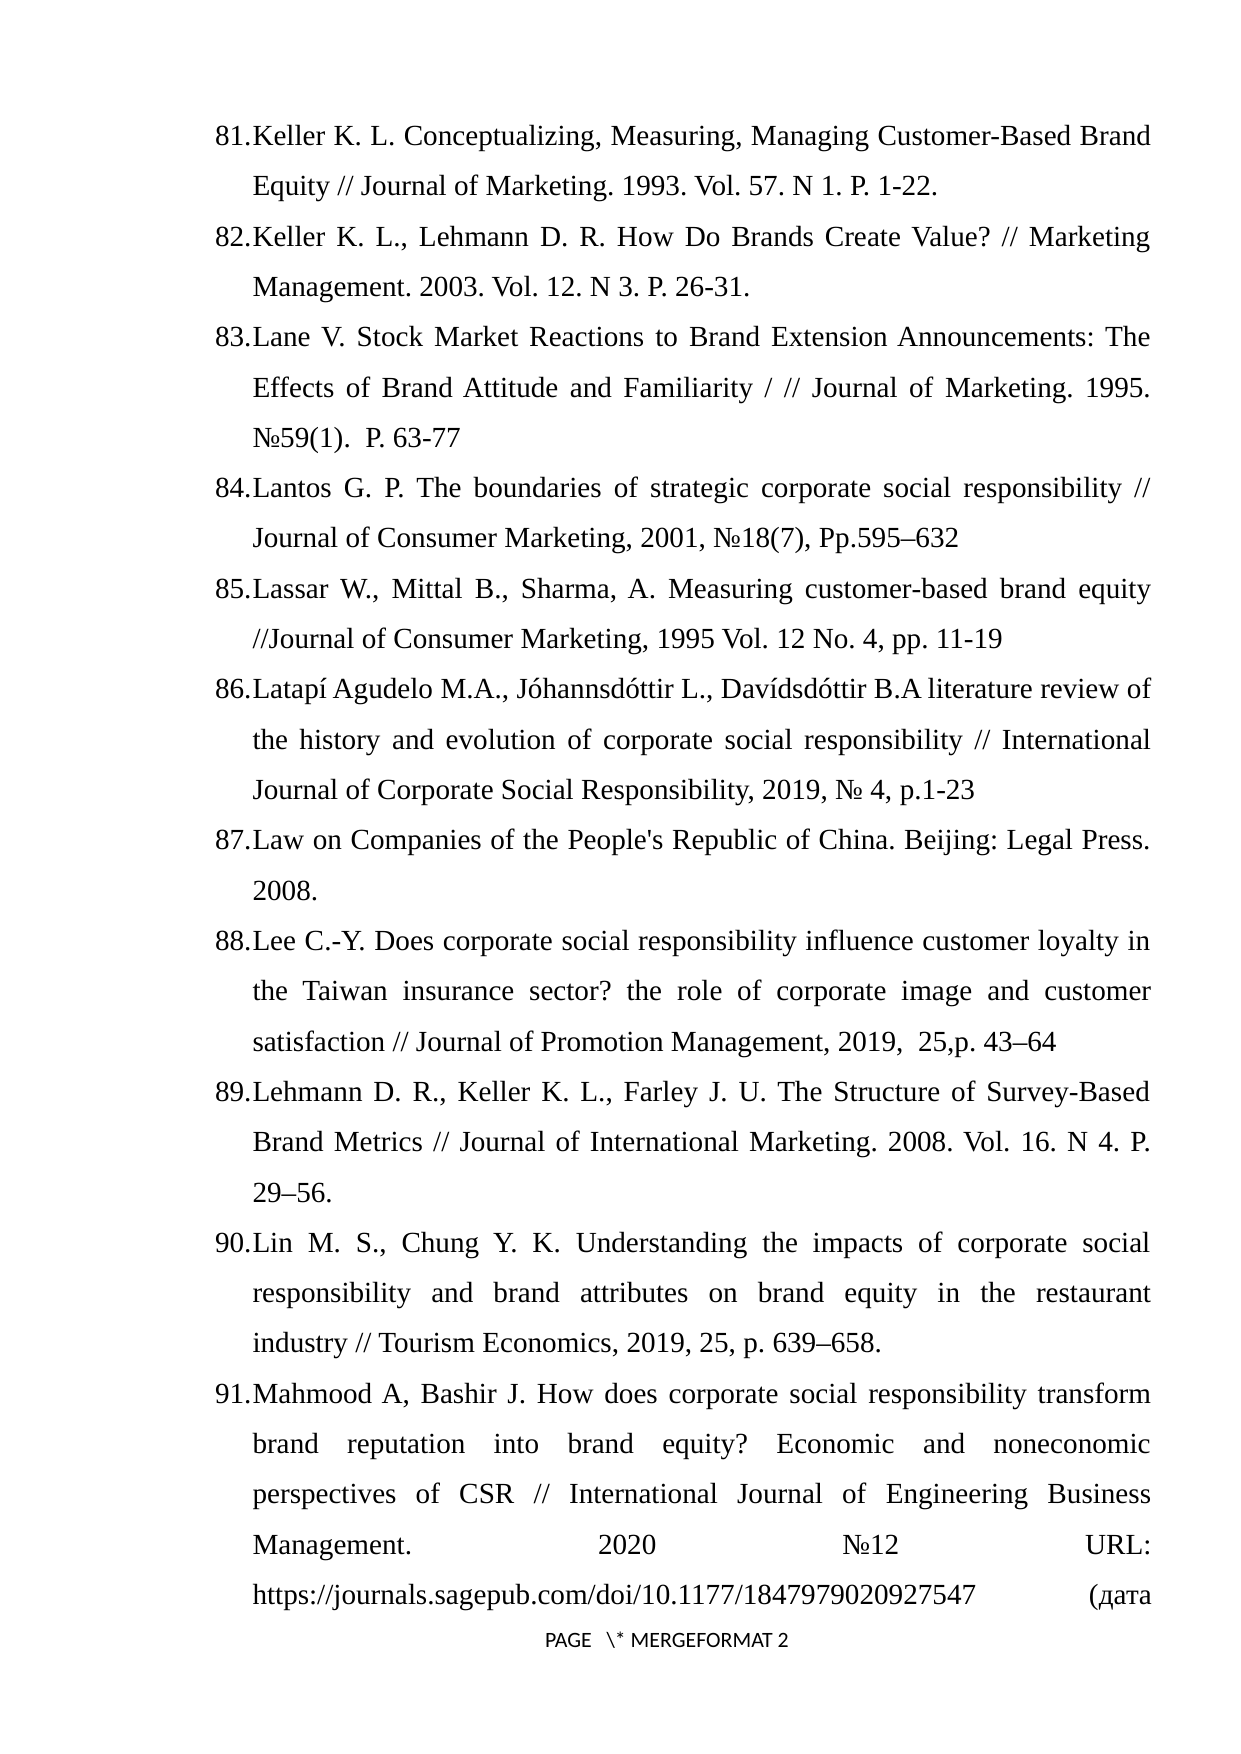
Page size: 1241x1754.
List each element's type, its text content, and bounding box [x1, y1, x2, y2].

list Keller K. L., Lehmann D. R. How Do Brands Create Value? // Marketing Management. 2003. Vol. 12. N 3. P. 26-31. [215, 219, 1152, 303]
list Latapí Agudelo M.A., Jóhannsdóttir L., Davídsdóttir B.A literature review of the history and evolution of corporate social responsibility // International Journal of Corporate Social Responsibility, 2019, № 4, р.1-23 [215, 672, 1152, 806]
list Keller K. L. Conceptualizing, Measuring, Managing Customer-Based Brand Equity // Journal of Marketing. 1993. Vol. 57. N 1. P. 1-22. [215, 118, 1152, 202]
list Lehmann D. R., Keller K. L., Farley J. U. The Structure of Survey-Based Brand Metrics // Journal of International Marketing. 2008. Vol. 16. N 4. P. 29–56. [215, 1074, 1152, 1208]
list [215, 1376, 1152, 1611]
list Lassar W., Mittal B., Sharma, A. Measuring customer‐based brand equity //Journal of Consumer Marketing, 1995 Vol. 12 No. 4, pp. 11-19 [215, 571, 1152, 655]
list Lin M. S., Chung Y. K. Understanding the impacts of corporate social responsibility and brand attributes on brand equity in the restaurant industry // Tourism Economics, 2019, 25, р. 639–658. [215, 1225, 1152, 1359]
list Lane V. Stock Market Reactions to Brand Extension Announcements: The Effects of Brand Attitude and Familiarity / // Journal of Marketing. 1995. №59(1). P. 63-77 [215, 319, 1152, 453]
list Lee C.-Y. Does corporate social responsibility influence customer loyalty in the Taiwan insurance sector? the role of corporate image and customer satisfaction // Journal of Promotion Management, 2019, 25,p. 43–64 [215, 923, 1152, 1057]
list Law on Companies of the People's Republic of China. Beijing: Legal Press. 2008. [215, 822, 1152, 906]
list Lantos G. P. The boundaries of strategic corporate social responsibility // Journal of Consumer Marketing, 2001, №18(7), Рр.595–632 [215, 470, 1152, 554]
